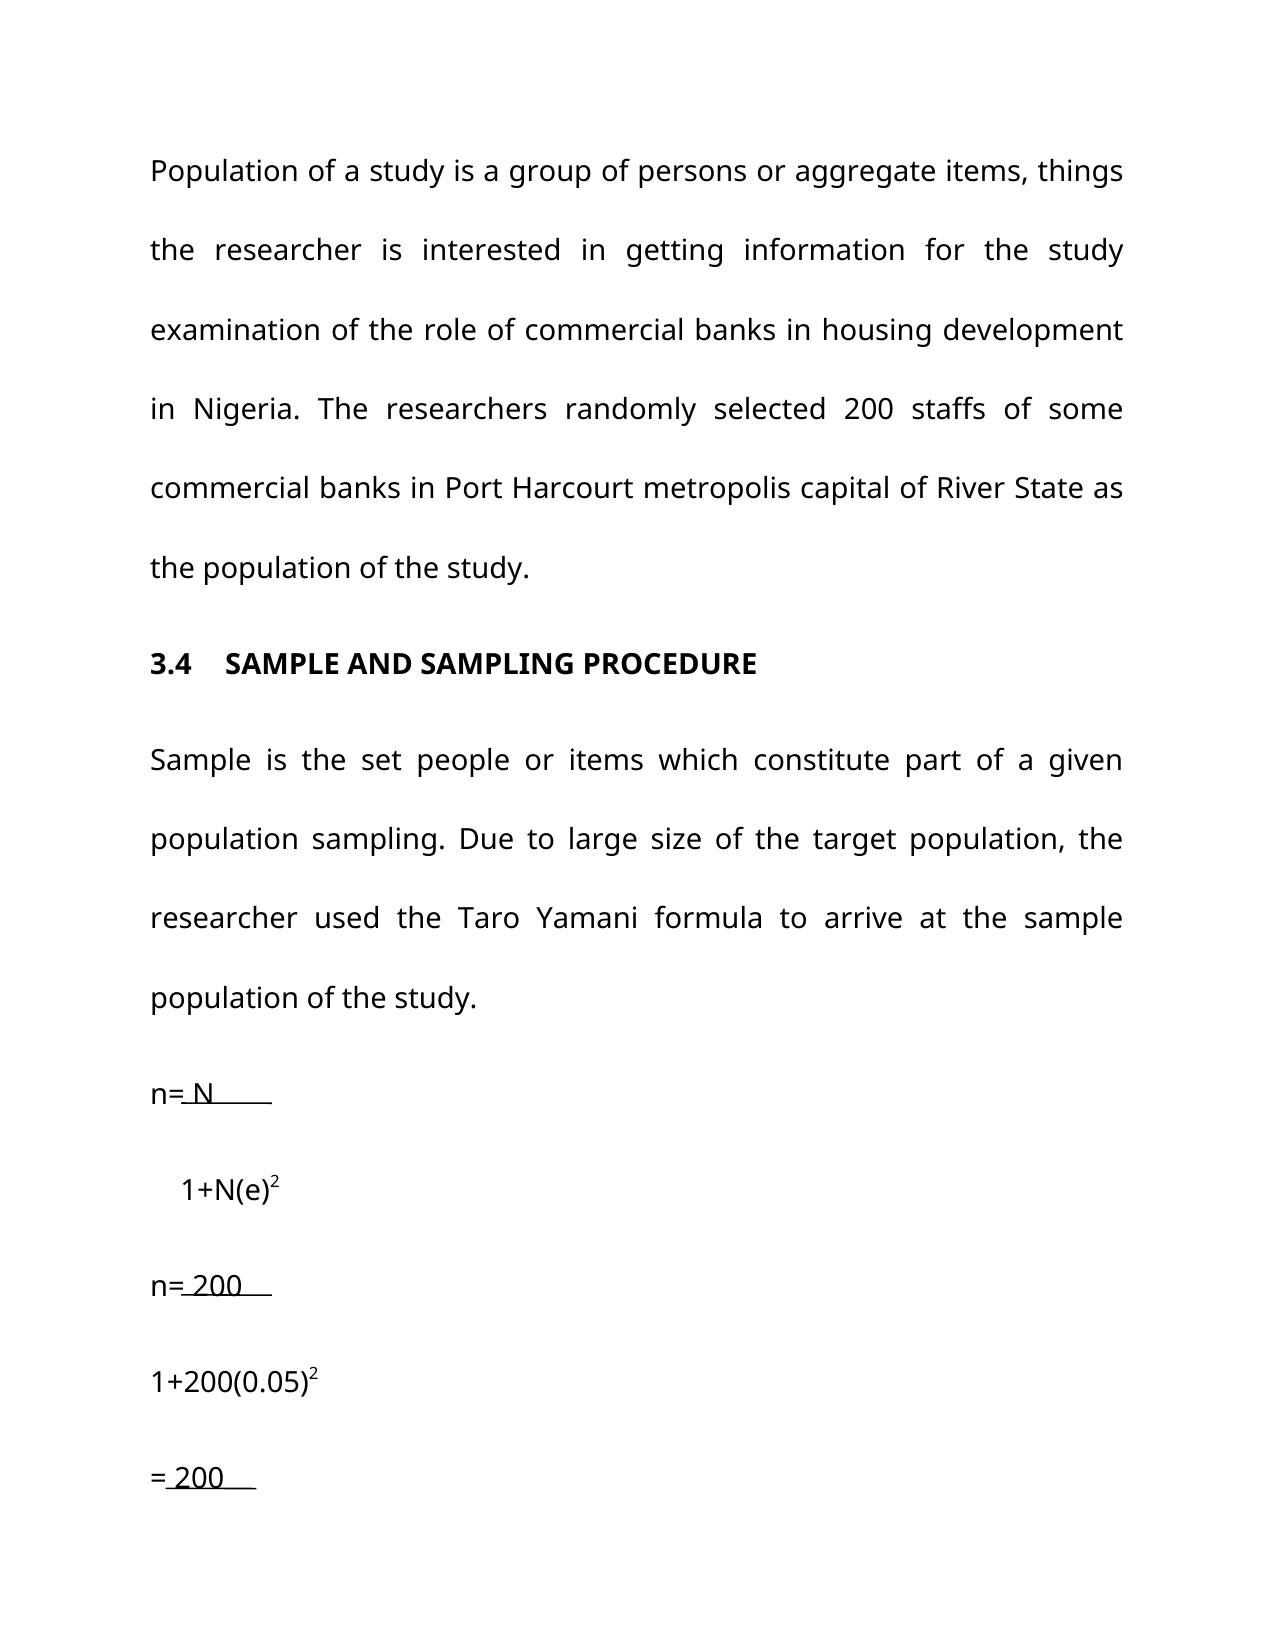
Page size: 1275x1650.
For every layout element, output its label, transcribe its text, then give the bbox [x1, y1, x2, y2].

text n= N [150, 1073, 1125, 1113]
list SAMPLE AND SAMPLING PROCEDURE [150, 643, 1125, 683]
text = 200 [150, 1457, 1125, 1497]
text Sample is the set people or items which constitute part of a given population sampling. Due to large size of the target population, the researcher used the Taro Yamani formula to arrive at the sample population of the study. [150, 739, 1125, 1017]
text 1+N(e)2 [150, 1169, 1125, 1209]
text n= 200 [150, 1265, 1125, 1305]
text 1+200(0.05)2 [150, 1361, 1125, 1401]
text Population of a study is a group of persons or aggregate items, things the researcher is interested in getting information for the study examination of the role of commercial banks in housing development in Nigeria. The researchers randomly selected 200 staffs of some commercial banks in Port Harcourt metropolis capital of River State as the population of the study. [150, 150, 1125, 587]
